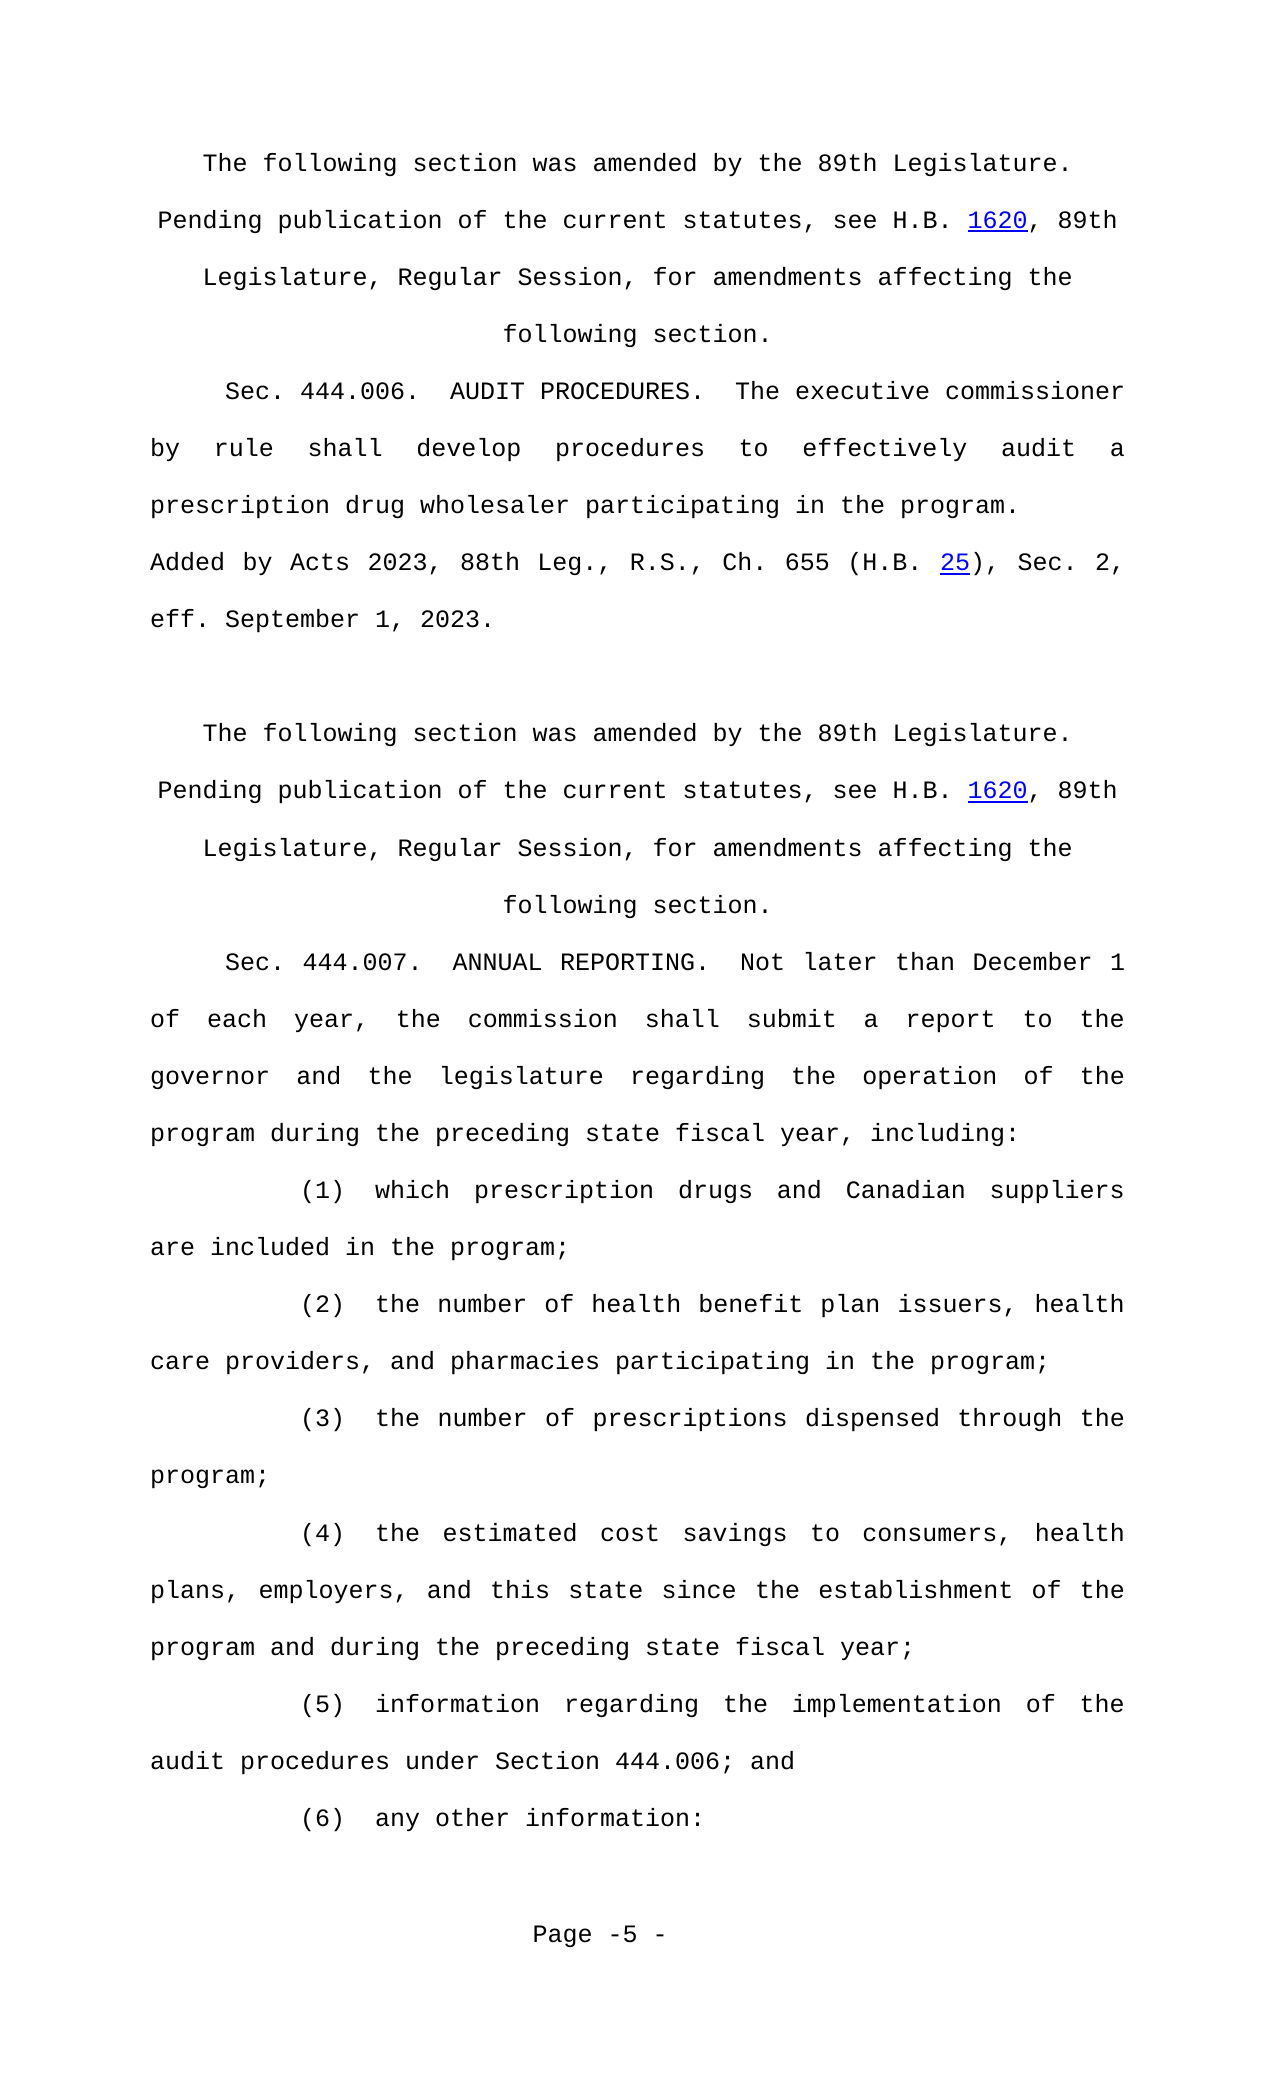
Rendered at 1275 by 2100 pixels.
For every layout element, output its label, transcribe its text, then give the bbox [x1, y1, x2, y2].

text The following section was amended by the 89th Legislature. Pending publication of the current statutes, see H.B. 1620, 89th Legislature, Regular Session, for amendments affecting the following section. [150, 721, 1125, 921]
text (2) the number of health benefit plan issuers, health care providers, and pharmacies participating in the program; [150, 1292, 1125, 1377]
text (6) any other information: [150, 1805, 1125, 1834]
text (5) information regarding the implementation of the audit procedures under Section 444.006; and [150, 1691, 1125, 1777]
text Sec. 444.006. AUDIT PROCEDURES. The executive commissioner by rule shall develop procedures to effectively audit a prescription drug wholesaler participating in the program. [150, 378, 1125, 521]
text (4) the estimated cost savings to consumers, health plans, employers, and this state since the establishment of the program and during the preceding state fiscal year; [150, 1520, 1125, 1663]
text Sec. 444.007. ANNUAL REPORTING. Not later than December 1 of each year, the commission shall submit a report to the governor and the legislature regarding the operation of the program during the preceding state fiscal year, including: [150, 949, 1125, 1149]
text The following section was amended by the 89th Legislature. Pending publication of the current statutes, see H.B. 1620, 89th Legislature, Regular Session, for amendments affecting the following section. [150, 150, 1125, 350]
text (1) which prescription drugs and Canadian suppliers are included in the program; [150, 1177, 1125, 1263]
text (3) the number of prescriptions dispensed through the program; [150, 1406, 1125, 1491]
text Added by Acts 2023, 88th Leg., R.S., Ch. 655 (H.B. 25), Sec. 2, eff. September 1, 2023. [150, 549, 1125, 635]
